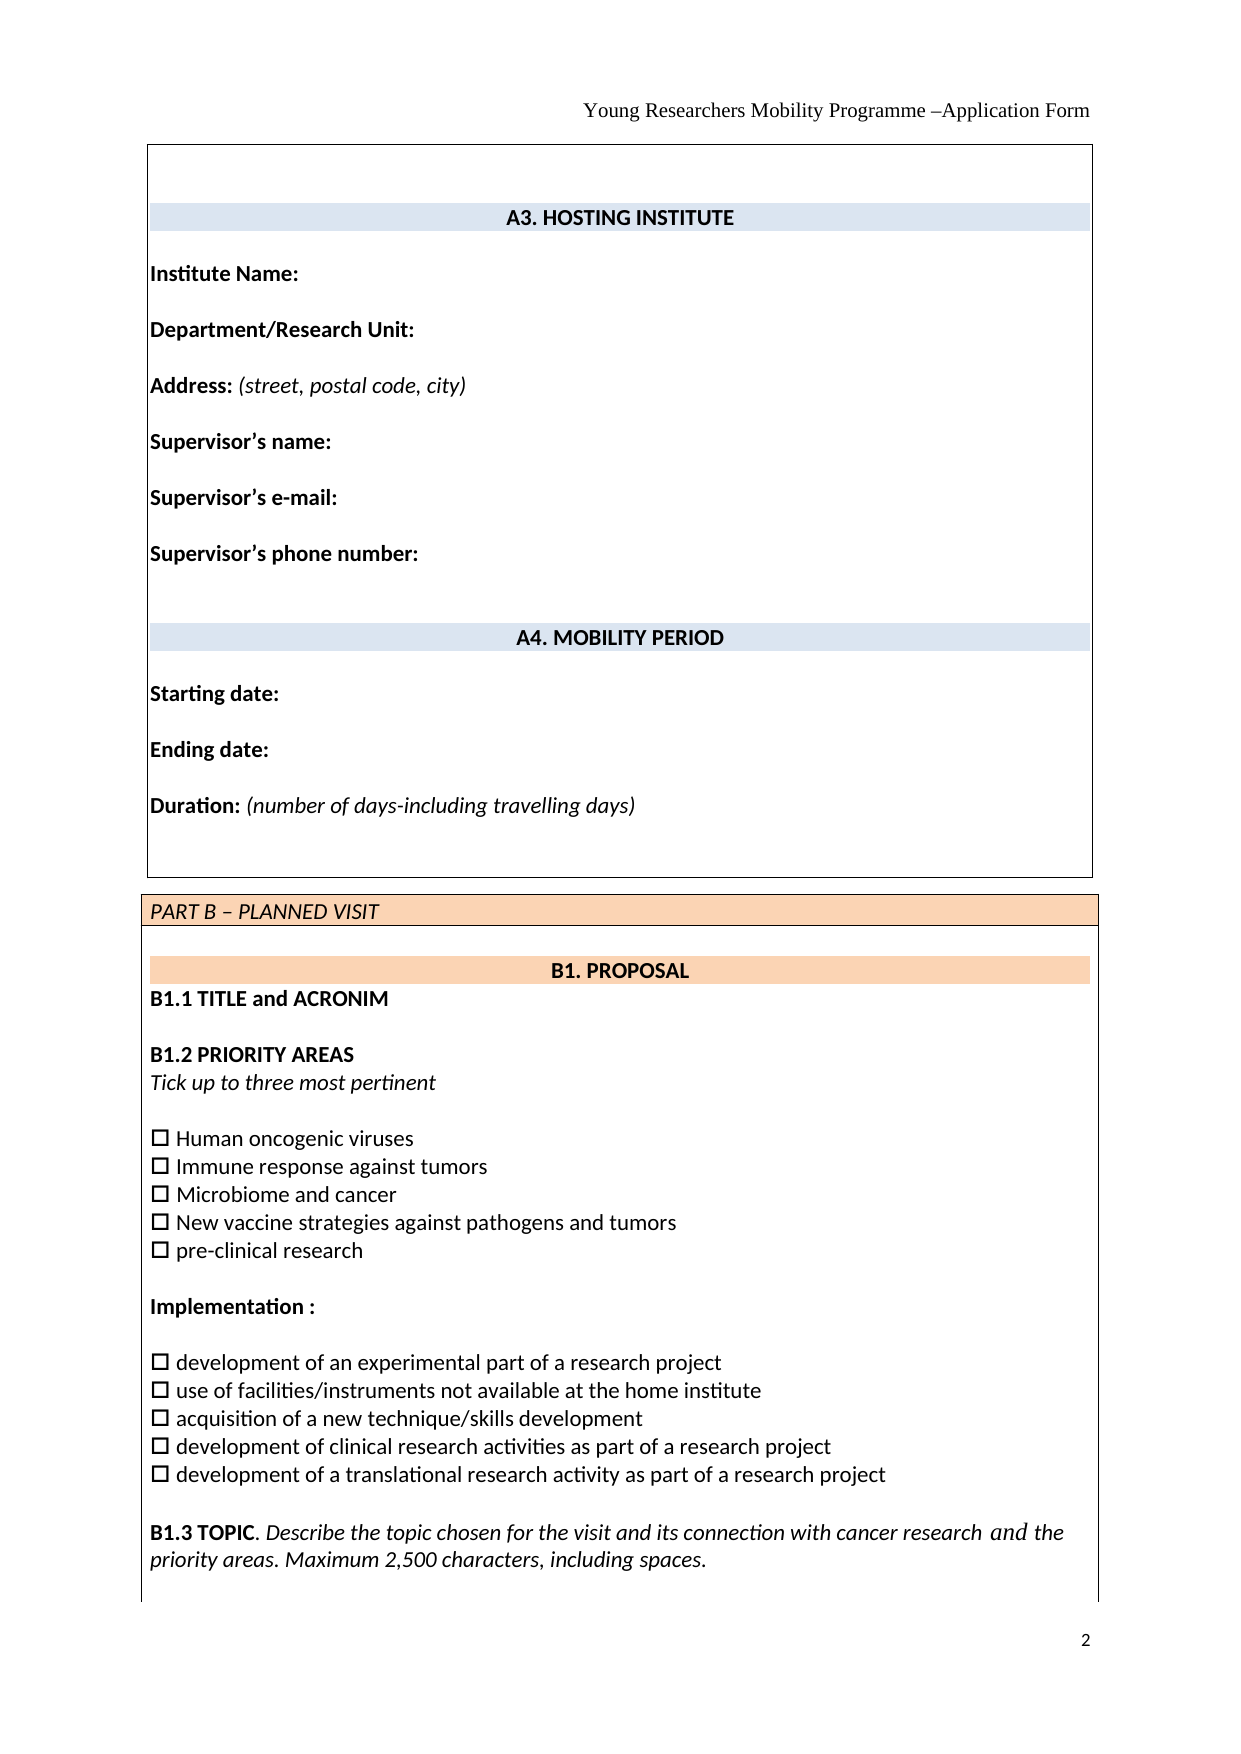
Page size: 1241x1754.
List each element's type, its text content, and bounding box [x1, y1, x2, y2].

text Supervisor’s phone number: [150, 539, 1090, 567]
text Immune response against tumors [150, 1152, 1090, 1180]
text New vaccine strategies against pathogens and tumors [150, 1208, 1090, 1236]
text acquisition of a new technique/skills development [150, 1404, 1090, 1432]
text Human oncogenic viruses [150, 1124, 1090, 1152]
text pre-clinical research [150, 1236, 1090, 1264]
text Supervisor’s name: [150, 427, 1090, 455]
text Tick up to three most pertinent [150, 1068, 1090, 1096]
text A4. MOBILITY PERIOD [150, 623, 1090, 651]
text Department/Research Unit: [150, 315, 1090, 343]
text Duration: (number of days-including travelling days) [150, 791, 1090, 819]
text Address: (street, postal code, city) [150, 371, 1090, 399]
text development of clinical research activities as part of a research project [150, 1432, 1090, 1461]
text B1. PROPOSAL [150, 956, 1090, 984]
text Starting date: [150, 679, 1090, 707]
text Implementation : [150, 1292, 1090, 1320]
text B1.3 TOPIC. Describe the topic chosen for the visit and its connection with cancer research and the priority areas. Maximum 2,500 characters, including spaces. [150, 1517, 1090, 1574]
text B1.2 PRIORITY AREAS [150, 1040, 1090, 1068]
text Microbiome and cancer [150, 1180, 1090, 1208]
text B1.1 TITLE and ACRONIM [150, 984, 1090, 1012]
text use of facilities/instruments not available at the home institute [150, 1376, 1090, 1404]
text development of a translational research activity as part of a research project [150, 1461, 1090, 1488]
text Institute Name: [150, 259, 1090, 287]
text Ending date: [150, 735, 1090, 763]
text A3. HOSTING INSTITUTE [150, 203, 1090, 231]
text Supervisor’s e-mail: [150, 483, 1090, 511]
text PART B – PLANNED VISIT [142, 895, 1098, 925]
text development of an experimental part of a research project [150, 1348, 1090, 1376]
